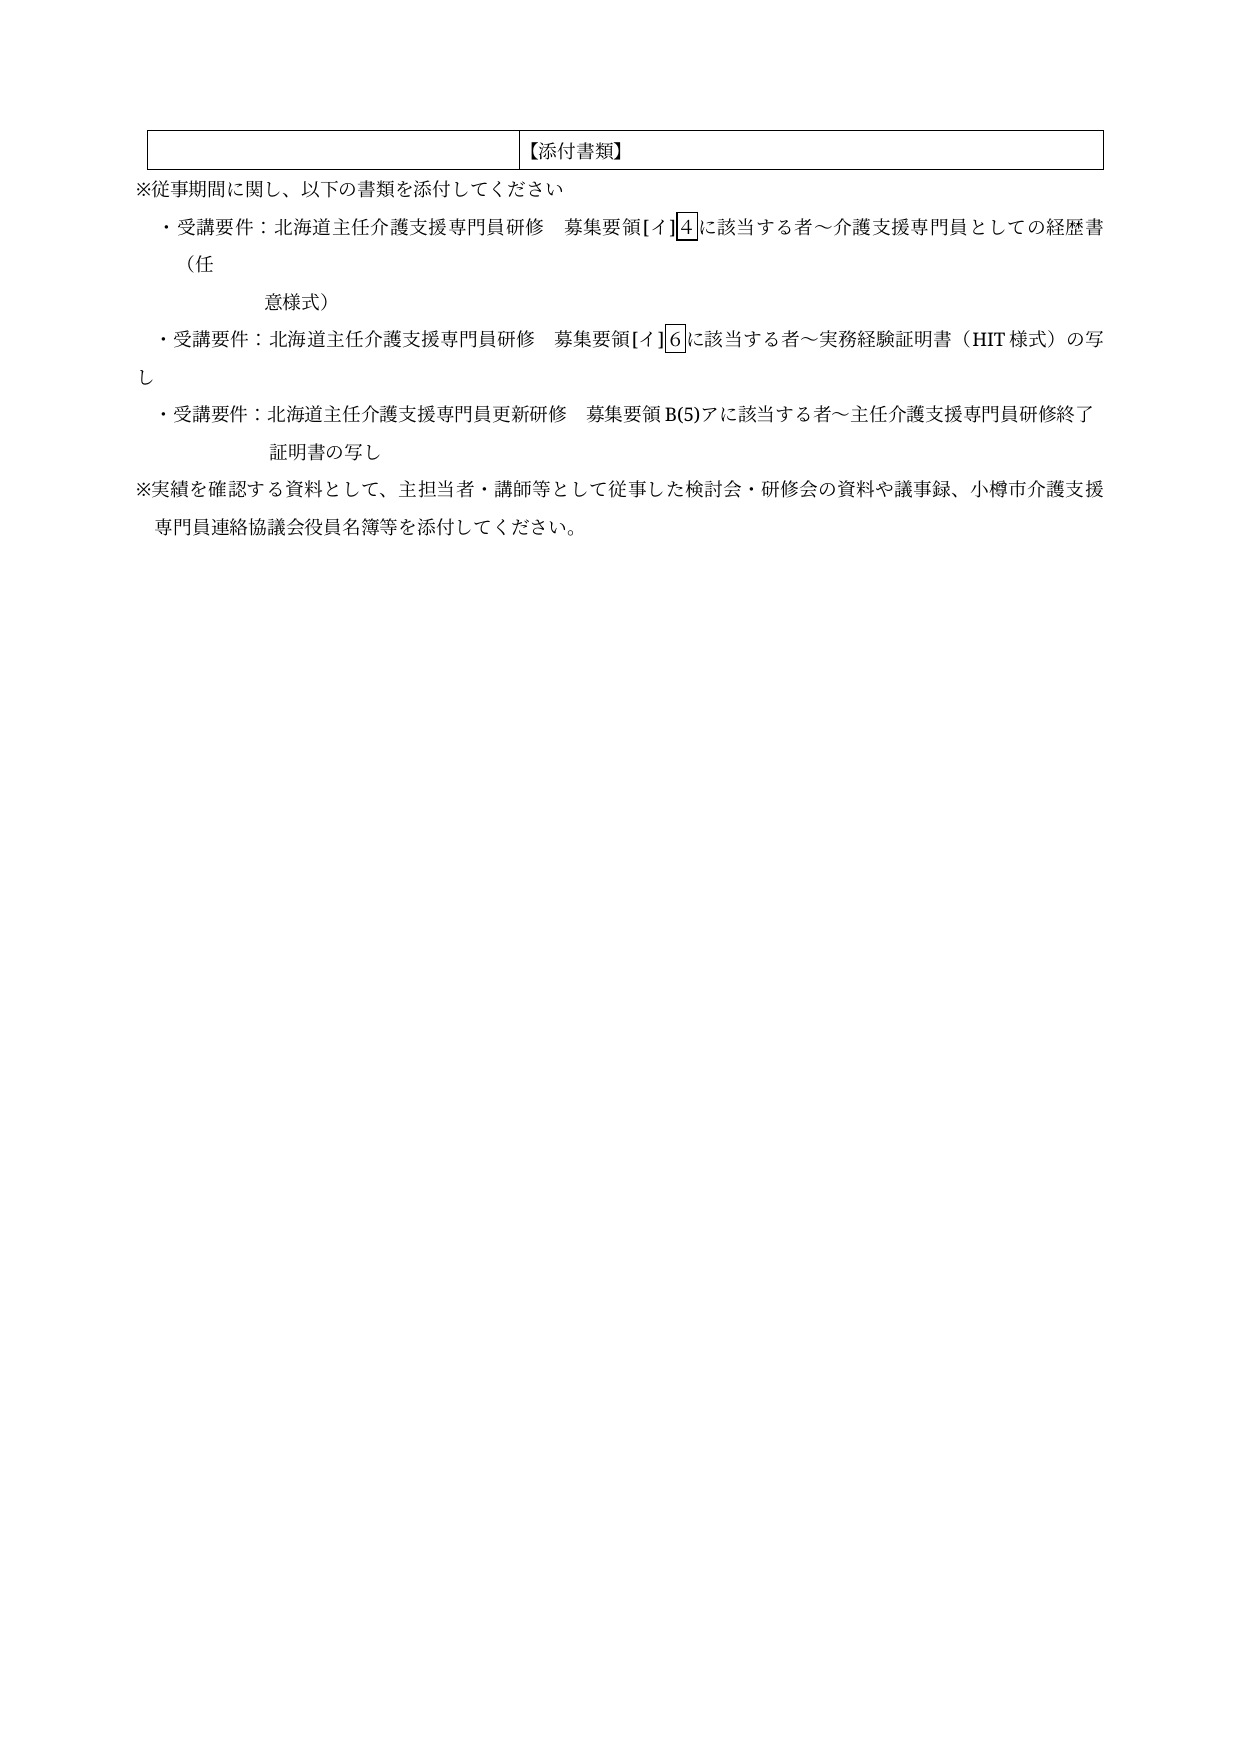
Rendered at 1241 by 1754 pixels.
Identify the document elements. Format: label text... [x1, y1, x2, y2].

text ・受講要件：北海道主任介護支援専門員研修 募集要領[イ]６に該当する者～実務経験証明書（HIT様式）の写し [136, 320, 1104, 395]
text 証明書の写し [147, 432, 1104, 470]
text ・受講要件：北海道主任介護支援専門員研修 募集要領[イ]４に該当する者～介護支援専門員としての経歴書（任 [158, 207, 1104, 282]
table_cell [148, 131, 519, 169]
text ・受講要件：北海道主任介護支援専門員更新研修 募集要領B(5)アに該当する者～主任介護支援専門員研修終了 [136, 395, 1104, 432]
text 意様式） [179, 282, 1104, 320]
text ※従事期間に関し、以下の書類を添付してください [136, 170, 1104, 207]
text ※実績を確認する資料として、主担当者・講師等として従事した検討会・研修会の資料や議事録、小樽市介護支援専門員連絡協議会役員名簿等を添付してください。 [136, 470, 1104, 545]
table_cell 【添付書類】 [520, 131, 1103, 169]
